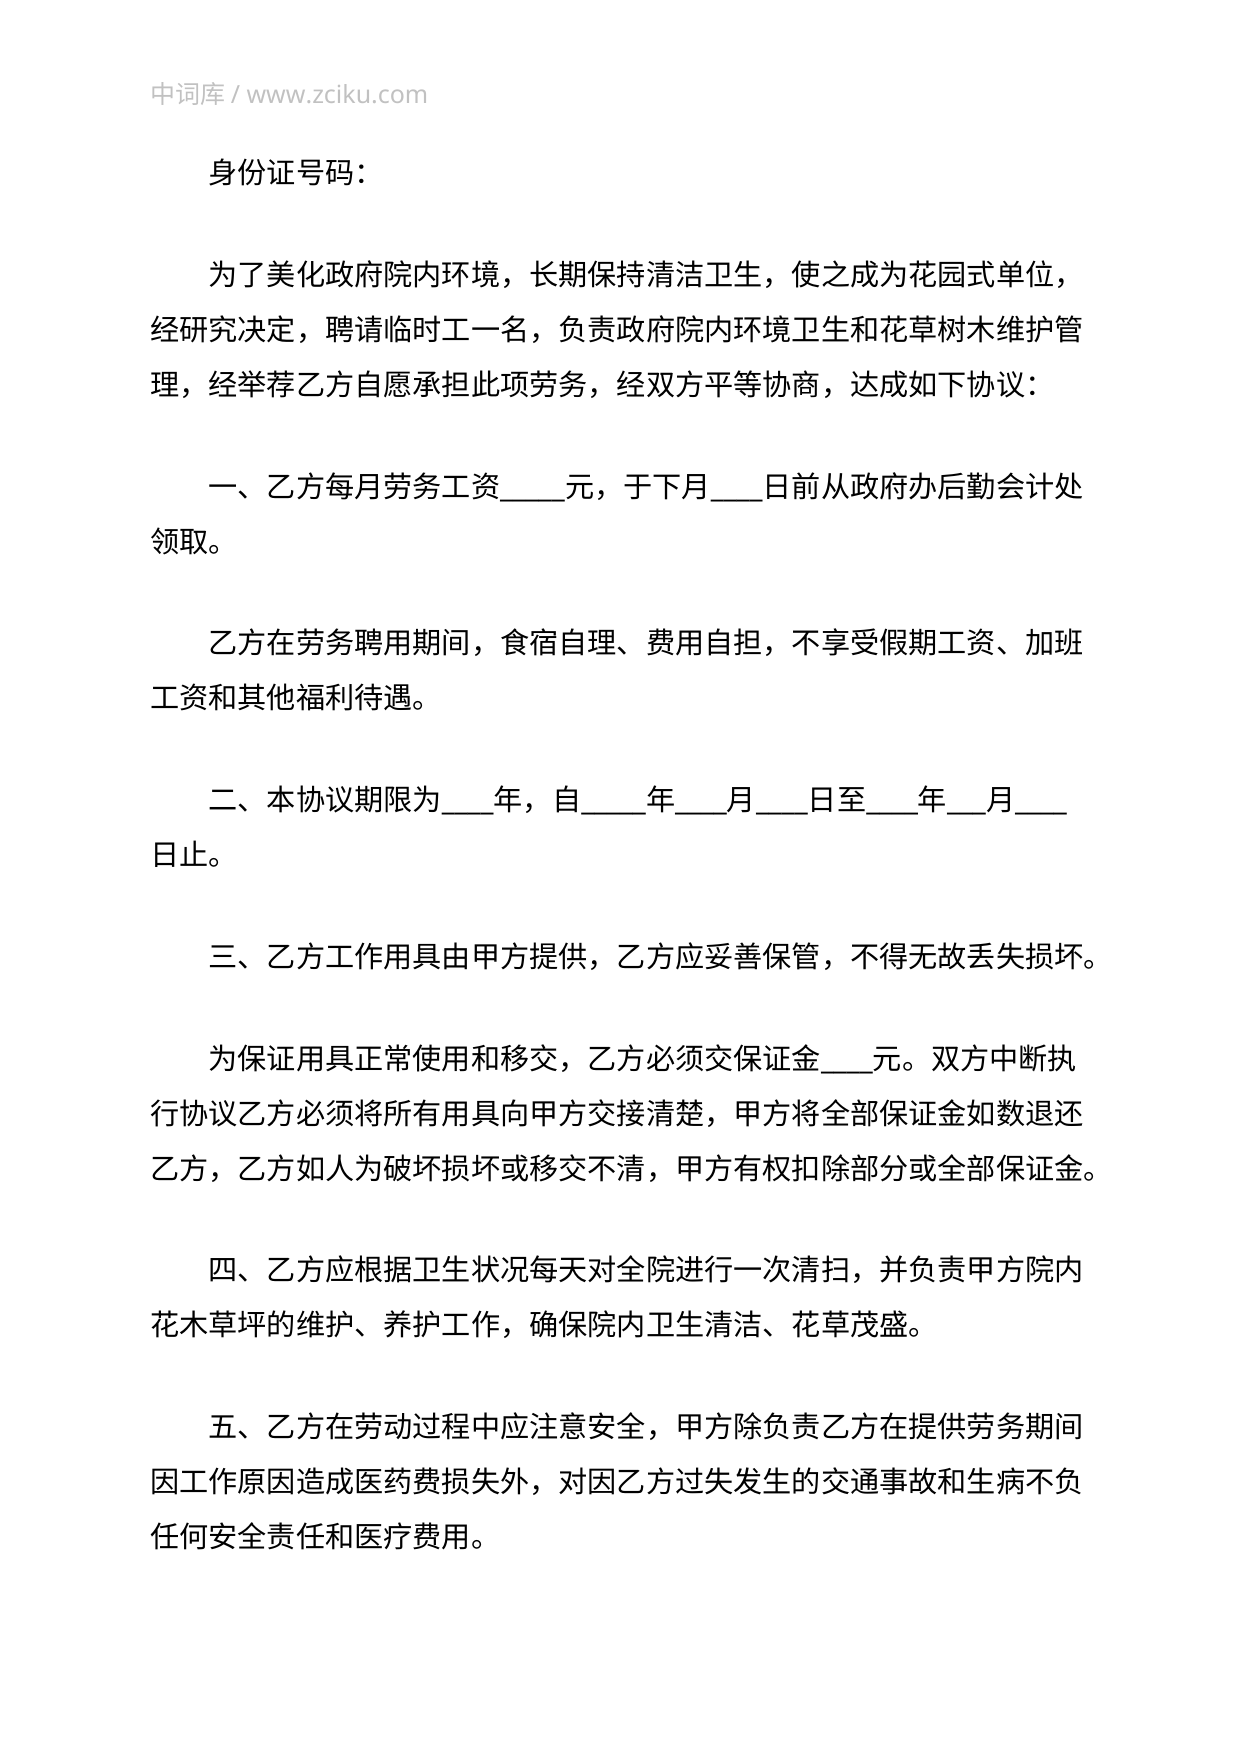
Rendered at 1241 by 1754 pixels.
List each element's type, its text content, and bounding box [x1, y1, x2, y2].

text 为保证用具正常使用和移交，乙方必须交保证金____元。双方中断执行协议乙方必须将所有用具向甲方交接清楚，甲方将全部保证金如数退还乙方，乙方如人为破坏损坏或移交不清，甲方有权扣除部分或全部保证金。 [150, 1035, 1090, 1187]
text 身份证号码： [150, 150, 1090, 192]
text 为了美化政府院内环境，长期保持清洁卫生，使之成为花园式单位，经研究决定，聘请临时工一名，负责政府院内环境卫生和花草树木维护管理，经举荐乙方自愿承担此项劳务，经双方平等协商，达成如下协议： [150, 252, 1090, 404]
text 乙方在劳务聘用期间，食宿自理、费用自担，不享受假期工资、加班工资和其他福利待遇。 [150, 620, 1090, 717]
text 四、乙方应根据卫生状况每天对全院进行一次清扫，并负责甲方院内花木草坪的维护、养护工作，确保院内卫生清洁、花草茂盛。 [150, 1247, 1090, 1344]
text 五、乙方在劳动过程中应注意安全，甲方除负责乙方在提供劳务期间因工作原因造成医药费损失外，对因乙方过失发生的交通事故和生病不负任何安全责任和医疗费用。 [150, 1404, 1090, 1556]
text 二、本协议期限为____年，自_____年____月____日至____年___月____日止。 [150, 777, 1090, 874]
text 一、乙方每月劳务工资_____元，于下月____日前从政府办后勤会计处领取。 [150, 463, 1090, 561]
text 三、乙方工作用具由甲方提供，乙方应妥善保管，不得无故丢失损坏。 [150, 933, 1090, 976]
